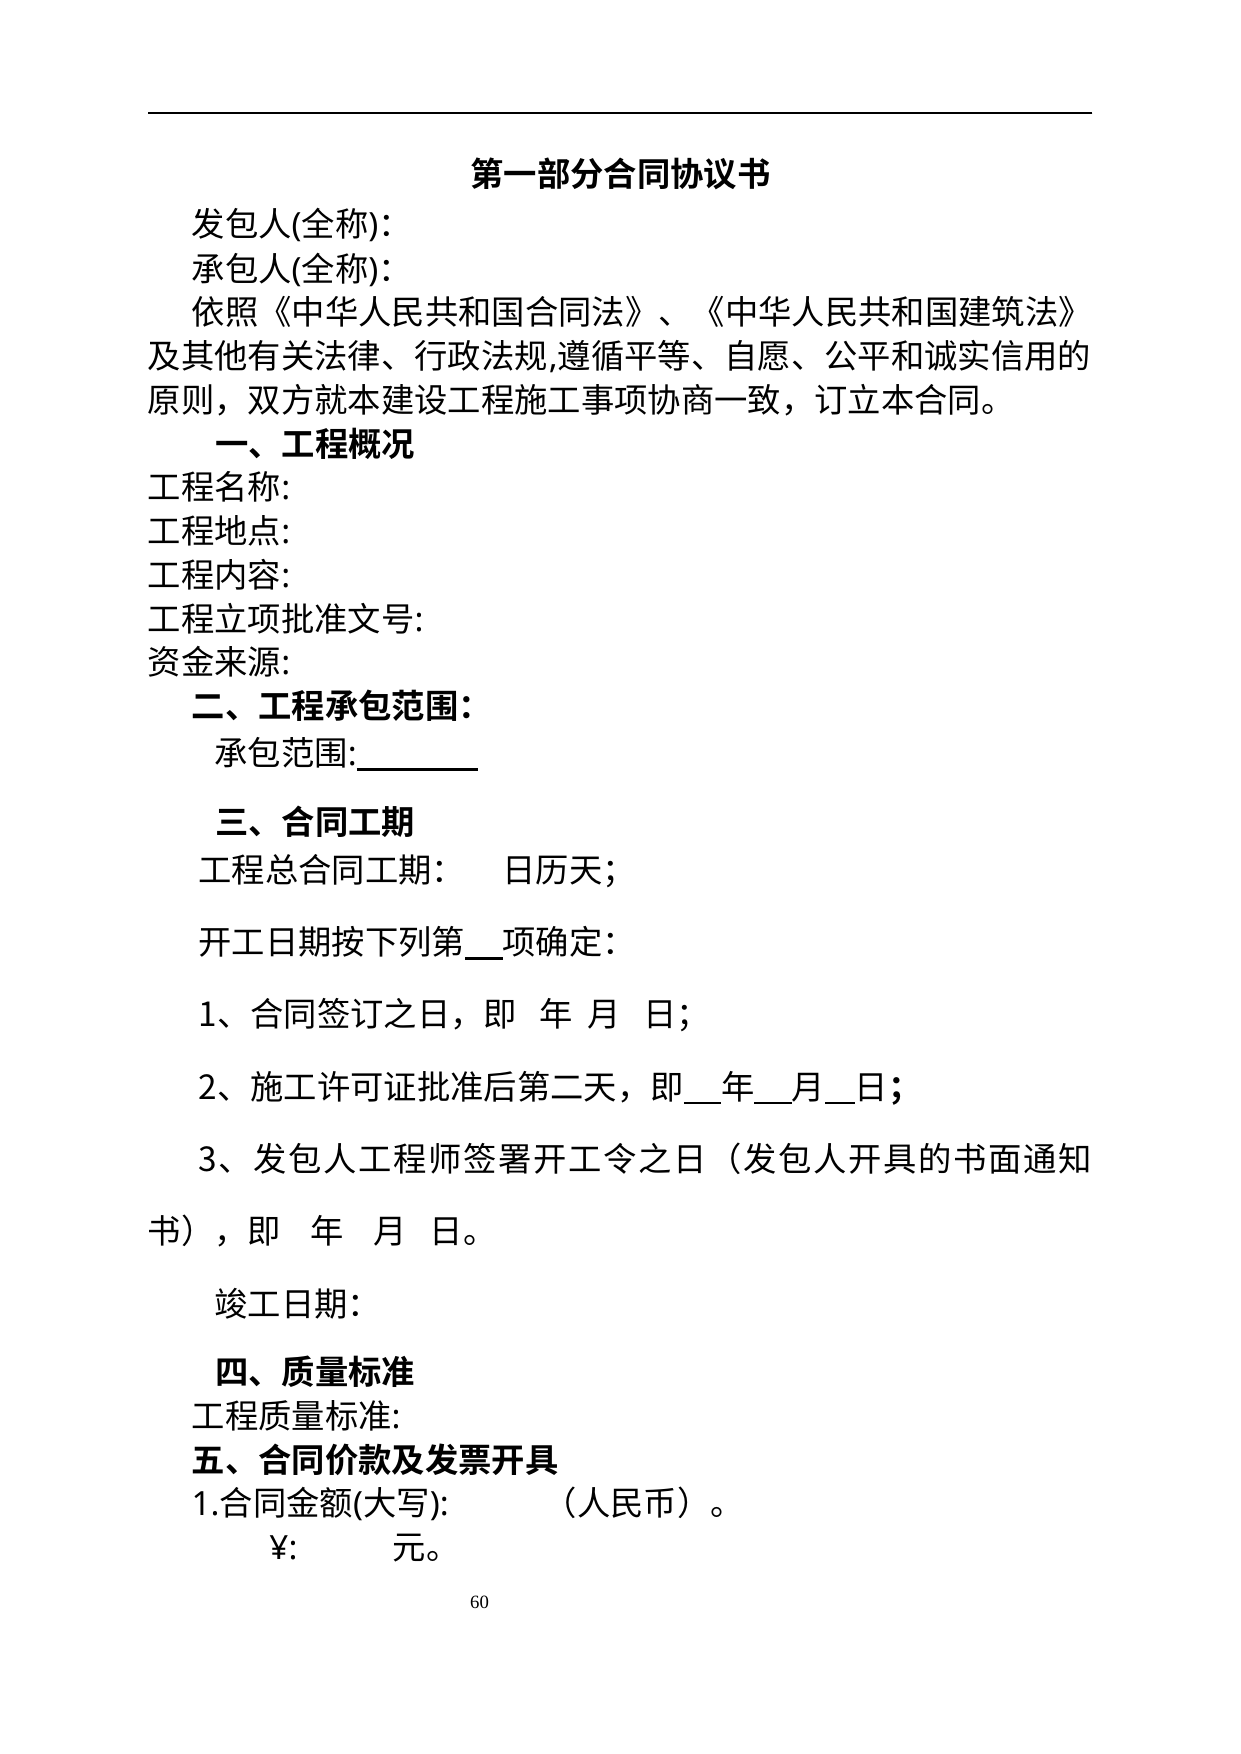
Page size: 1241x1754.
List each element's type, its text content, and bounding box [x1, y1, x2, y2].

text 发包人(全称)： [148, 196, 1092, 246]
text 五、合同价款及发票开具 [191, 1437, 1092, 1481]
text 工程地点: [148, 508, 1092, 552]
text 工程总合同工期： 日历天； [148, 843, 1092, 892]
text 3、发包人工程师签署开工令之日（发包人开具的书面通知书），即 年 月 日。 [148, 1133, 1092, 1253]
text 1、合同签订之日，即 年 月 日； [148, 988, 1092, 1036]
text 工程内容: [148, 552, 1092, 596]
text 1.合同金额(大写): （人民币）。 [191, 1481, 1092, 1524]
text 2、施工许可证批准后第二天，即 年 月 日； [148, 1060, 1092, 1109]
text 开工日期按下列第 项确定： [148, 916, 1092, 964]
text 三、合同工期 [148, 800, 1092, 843]
text 资金来源: [148, 640, 1092, 683]
text 一、工程概况 [148, 421, 1092, 465]
text 工程立项批准文号: [148, 596, 1092, 640]
text 竣工日期： [159, 1277, 1088, 1326]
text 承包人(全称)： [148, 246, 1092, 290]
text 第一部分合同协议书 [148, 148, 1092, 196]
text 承包范围: [148, 727, 1092, 776]
text 工程名称: [148, 465, 1092, 508]
text 依照《中华人民共和国合同法》、《中华人民共和国建筑法》及其他有关法律、行政法规,遵循平等、自愿、公平和诚实信用的原则，双方就本建设工程施工事项协商一致，订立本合同。 [148, 290, 1092, 421]
text 四、质量标准 [148, 1349, 1092, 1393]
text 工程质量标准: [191, 1393, 1092, 1437]
text ¥: 元。 [191, 1524, 1092, 1568]
text 二、工程承包范围： [191, 683, 1092, 727]
